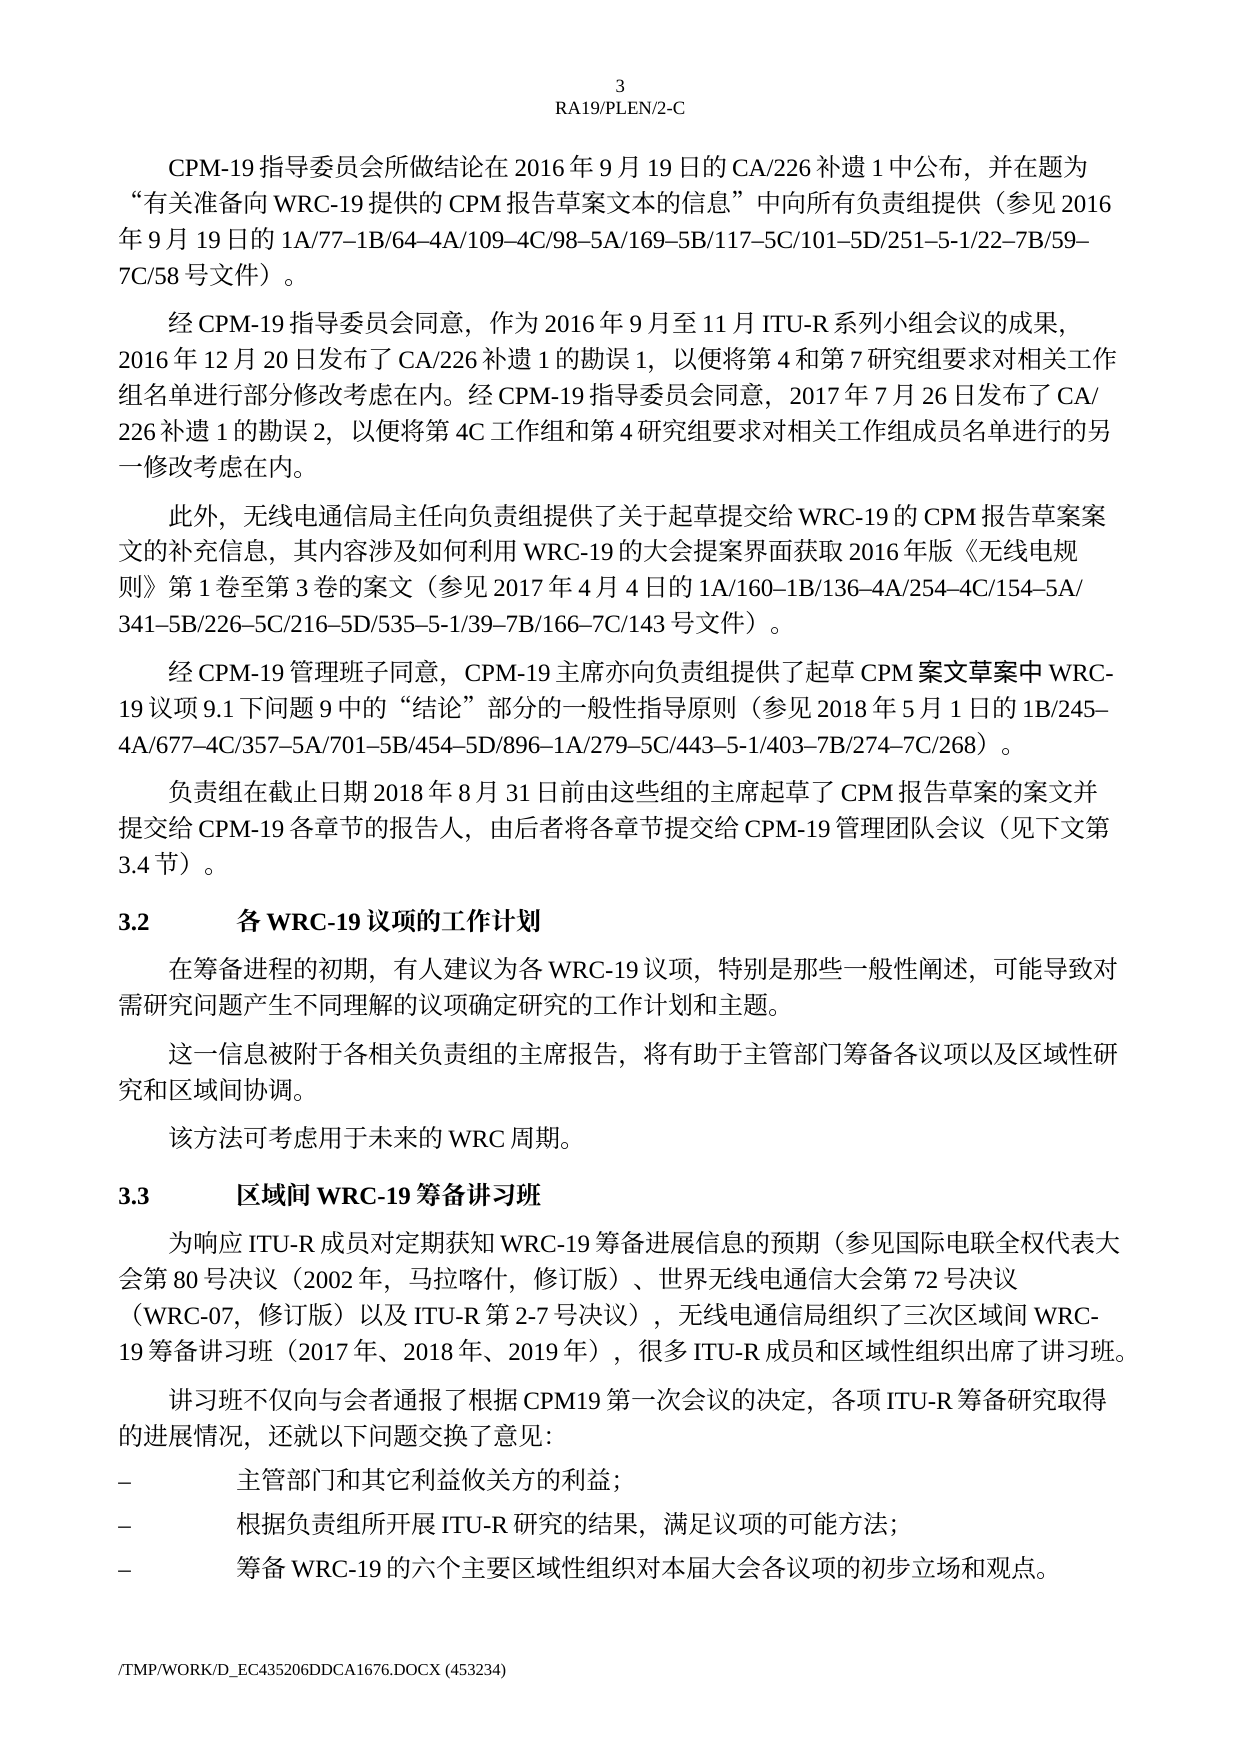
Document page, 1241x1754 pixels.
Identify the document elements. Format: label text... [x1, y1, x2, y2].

text 为响应ITU-R成员对定期获知WRC-19筹备进展信息的预期（参见国际电联全权代表大会第80号决议（2002年，马拉喀什，修订版）、世界无线电通信大会第72号决议 （WRC-07，修订版）以及ITU-R第2-7号决议），无线电通信局组织了三次区域间WRC-19筹备讲习班（2017年、2018年、2019年），很多ITU-R成员和区域性组织出席了讲习班。 [118, 1224, 1122, 1368]
text 负责组在截止日期2018年8月31日前由这些组的主席起草了CPM报告草案的案文并提交给CPM-19各章节的报告人，由后者将各章节提交给CPM-19管理团队会议（见下文第3.4节）。 [118, 773, 1122, 881]
text 讲习班不仅向与会者通报了根据CPM19第一次会议的决定，各项ITU-R筹备研究取得的进展情况，还就以下问题交换了意见： [118, 1380, 1122, 1452]
text 经CPM-19管理班子同意，CPM-19主席亦向负责组提供了起草CPM案文草案中WRC-19议项9.1下问题9中的“结论”部分的一般性指导原则（参见2018年5月1日的1B/245–4A/677–4C/357–5A/701–5B/454–5D/896–1A/279–5C/443–5-1/403–7B/274–7C/268）。 [118, 652, 1122, 761]
text 此外，无线电通信局主任向负责组提供了关于起草提交给WRC-19的CPM报告草案案文的补充信息，其内容涉及如何利用WRC-19的大会提案界面获取2016年版《无线电规则》第1卷至第3卷的案文（参见2017年4月4日的1A/160–1B/136–4A/254–4C/154–5A/341–5B/226–5C/216–5D/535–5-1/39–7B/166–7C/143号文件）。 [118, 496, 1122, 640]
text – 根据负责组所开展ITU-R研究的结果，满足议项的可能方法； [118, 1505, 1122, 1541]
subtitle 3.2 各WRC-19议项的工作计划 [118, 902, 1122, 938]
subtitle 3.3 区域间WRC-19筹备讲习班 [118, 1176, 1122, 1212]
text – 主管部门和其它利益攸关方的利益； [118, 1461, 1122, 1496]
text 经CPM-19指导委员会同意，作为2016年9月至11月ITU-R系列小组会议的成果，2016年12月20日发布了CA/226补遗1的勘误1，以便将第4和第7研究组要求对相关工作组名单进行部分修改考虑在内。经CPM-19指导委员会同意，2017年7月26日发布了CA/226补遗1的勘误2，以便将第4C工作组和第4研究组要求对相关工作组成员名单进行的另一修改考虑在内。 [118, 304, 1122, 484]
text CPM-19指导委员会所做结论在2016年9月19日的CA/226补遗1中公布，并在题为“有关准备向WRC-19提供的CPM报告草案文本的信息”中向所有负责组提供（参见2016年9月19日的1A/77–1B/64–4A/109–4C/98–5A/169–5B/117–5C/101–5D/251–5-1/22–7B/59–7C/58号文件）。 [118, 148, 1122, 291]
text 这一信息被附于各相关负责组的主席报告，将有助于主管部门筹备各议项以及区域性研究和区域间协调。 [118, 1034, 1122, 1106]
text 该方法可考虑用于未来的WRC周期。 [118, 1119, 1122, 1155]
text 在筹备进程的初期，有人建议为各WRC-19议项，特别是那些一般性阐述，可能导致对需研究问题产生不同理解的议项确定研究的工作计划和主题。 [118, 950, 1122, 1022]
text – 筹备WRC-19的六个主要区域性组织对本届大会各议项的初步立场和观点。 [118, 1549, 1122, 1585]
